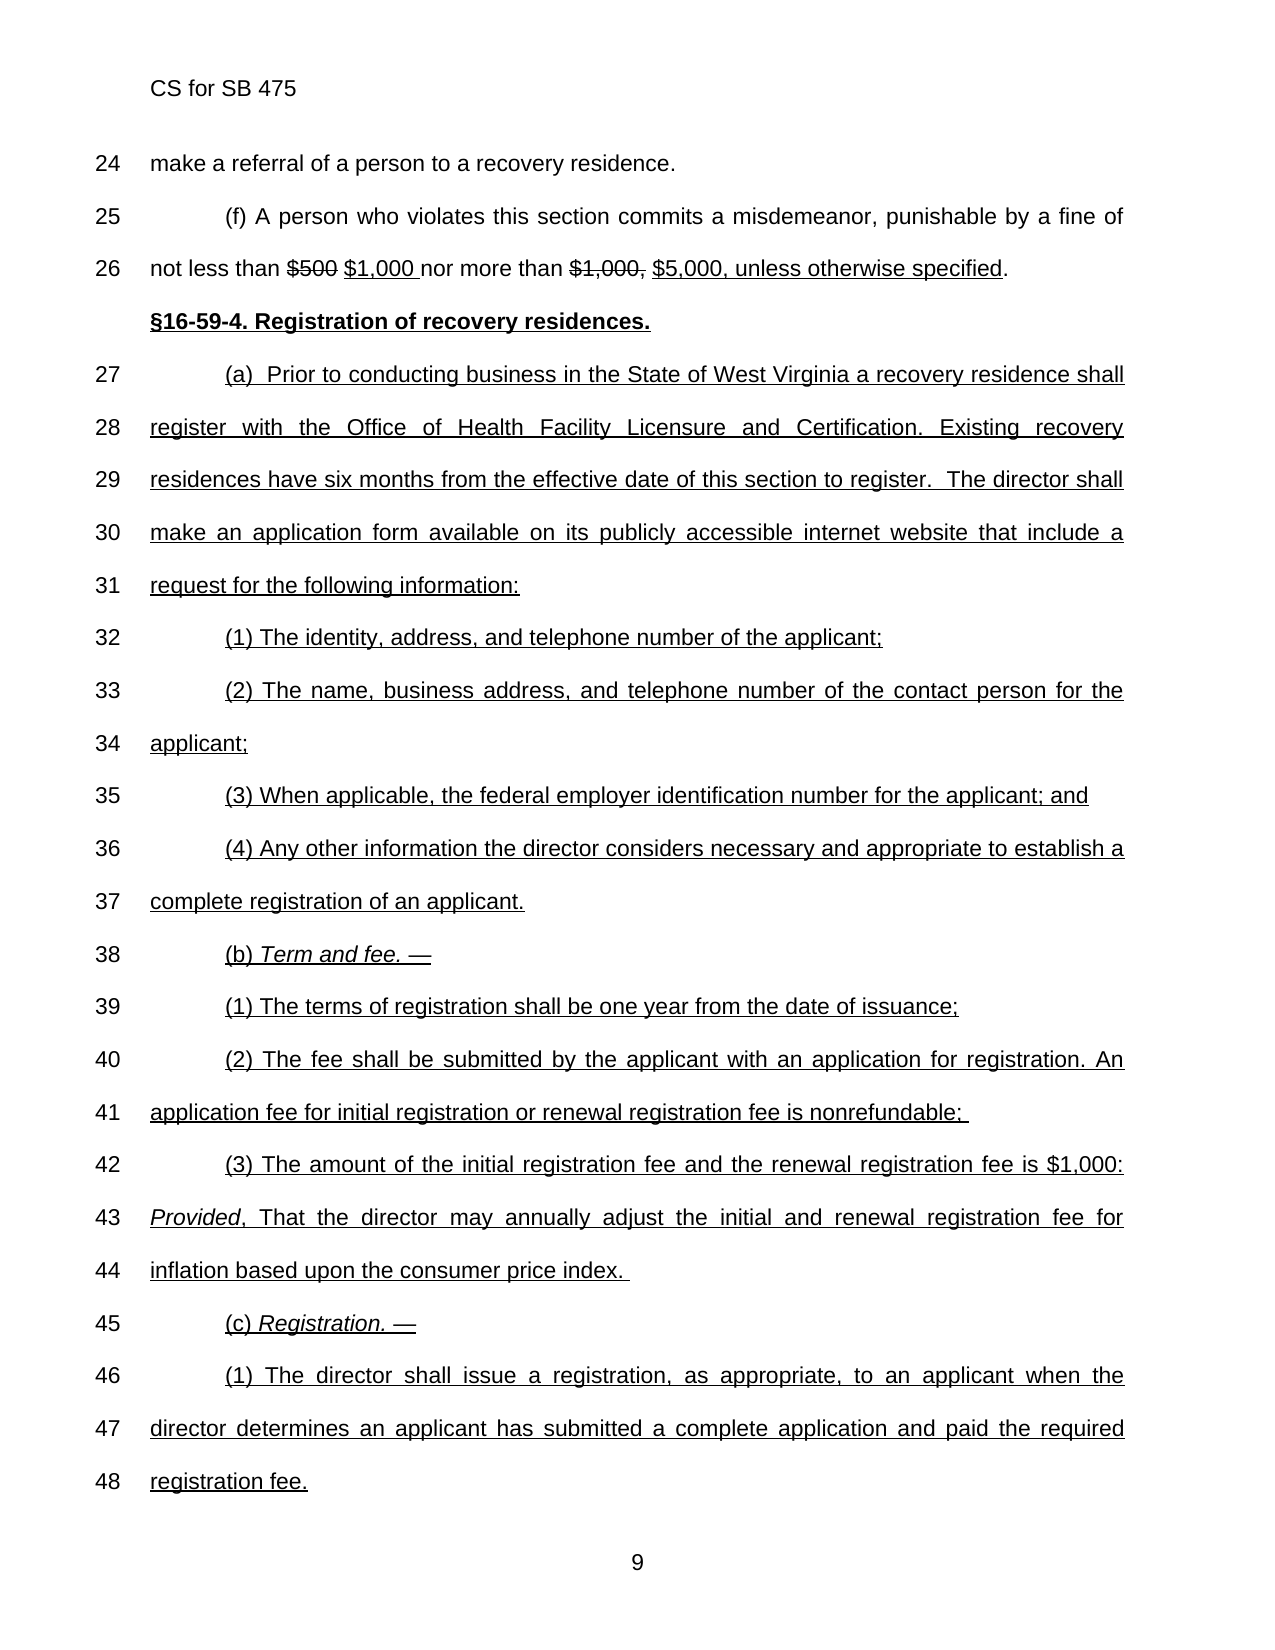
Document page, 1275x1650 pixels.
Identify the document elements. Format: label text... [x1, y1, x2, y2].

text (4) Any other information the director considers necessary and appropriate to establish a complete registration of an applicant. [150, 835, 1125, 914]
text (1) The director shall issue a registration, as appropriate, to an applicant when the director determines an applicant has submitted a complete application and paid the required registration fee. [150, 1362, 1125, 1438]
text (3) The amount of the initial registration fee and the renewal registration fee is $1,000: Provided, That the director may annually adjust the initial and renewal registration fee for inflation based upon the consumer price index. [150, 1151, 1125, 1283]
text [150, 150, 1125, 176]
text §16-59-4. Registration of recovery residences. [150, 308, 1125, 334]
text (3) When applicable, the federal employer identification number for the applicant; and [150, 782, 1125, 809]
text (c) Registration. — [150, 1309, 1125, 1336]
text (2) The name, business address, and telephone number of the contact person for the applicant; [150, 677, 1125, 756]
text (1) The director shall issue a registration, as appropriate, to an applicant when the director determines an applicant has submitted a complete application and paid the required registration fee. [150, 1439, 1125, 1494]
text (1) The terms of registration shall be one year from the date of issuance; [150, 993, 1125, 1020]
text (2) The fee shall be submitted by the applicant with an application for registration. An application fee for initial registration or renewal registration fee is nonrefundable; [150, 1046, 1125, 1125]
text (b) Term and fee. — [150, 941, 1125, 967]
text (a) Prior to conducting business in the State of West Virginia a recovery residence shall register with the Office of Health Facility Licensure and Certification. Existing recovery residences have six months from the effective date of this section to register. The director shall make an application form available on its publicly accessible internet website that include a request for the following information: [150, 361, 1125, 598]
text (1) The identity, address, and telephone number of the applicant; [150, 624, 1125, 651]
text (f) A person who violates this section commits a misdemeanor, punishable by a fine of not less than $500 $1,000 nor more than $1,000, $5,000, unless otherwise specified. [150, 203, 1125, 282]
